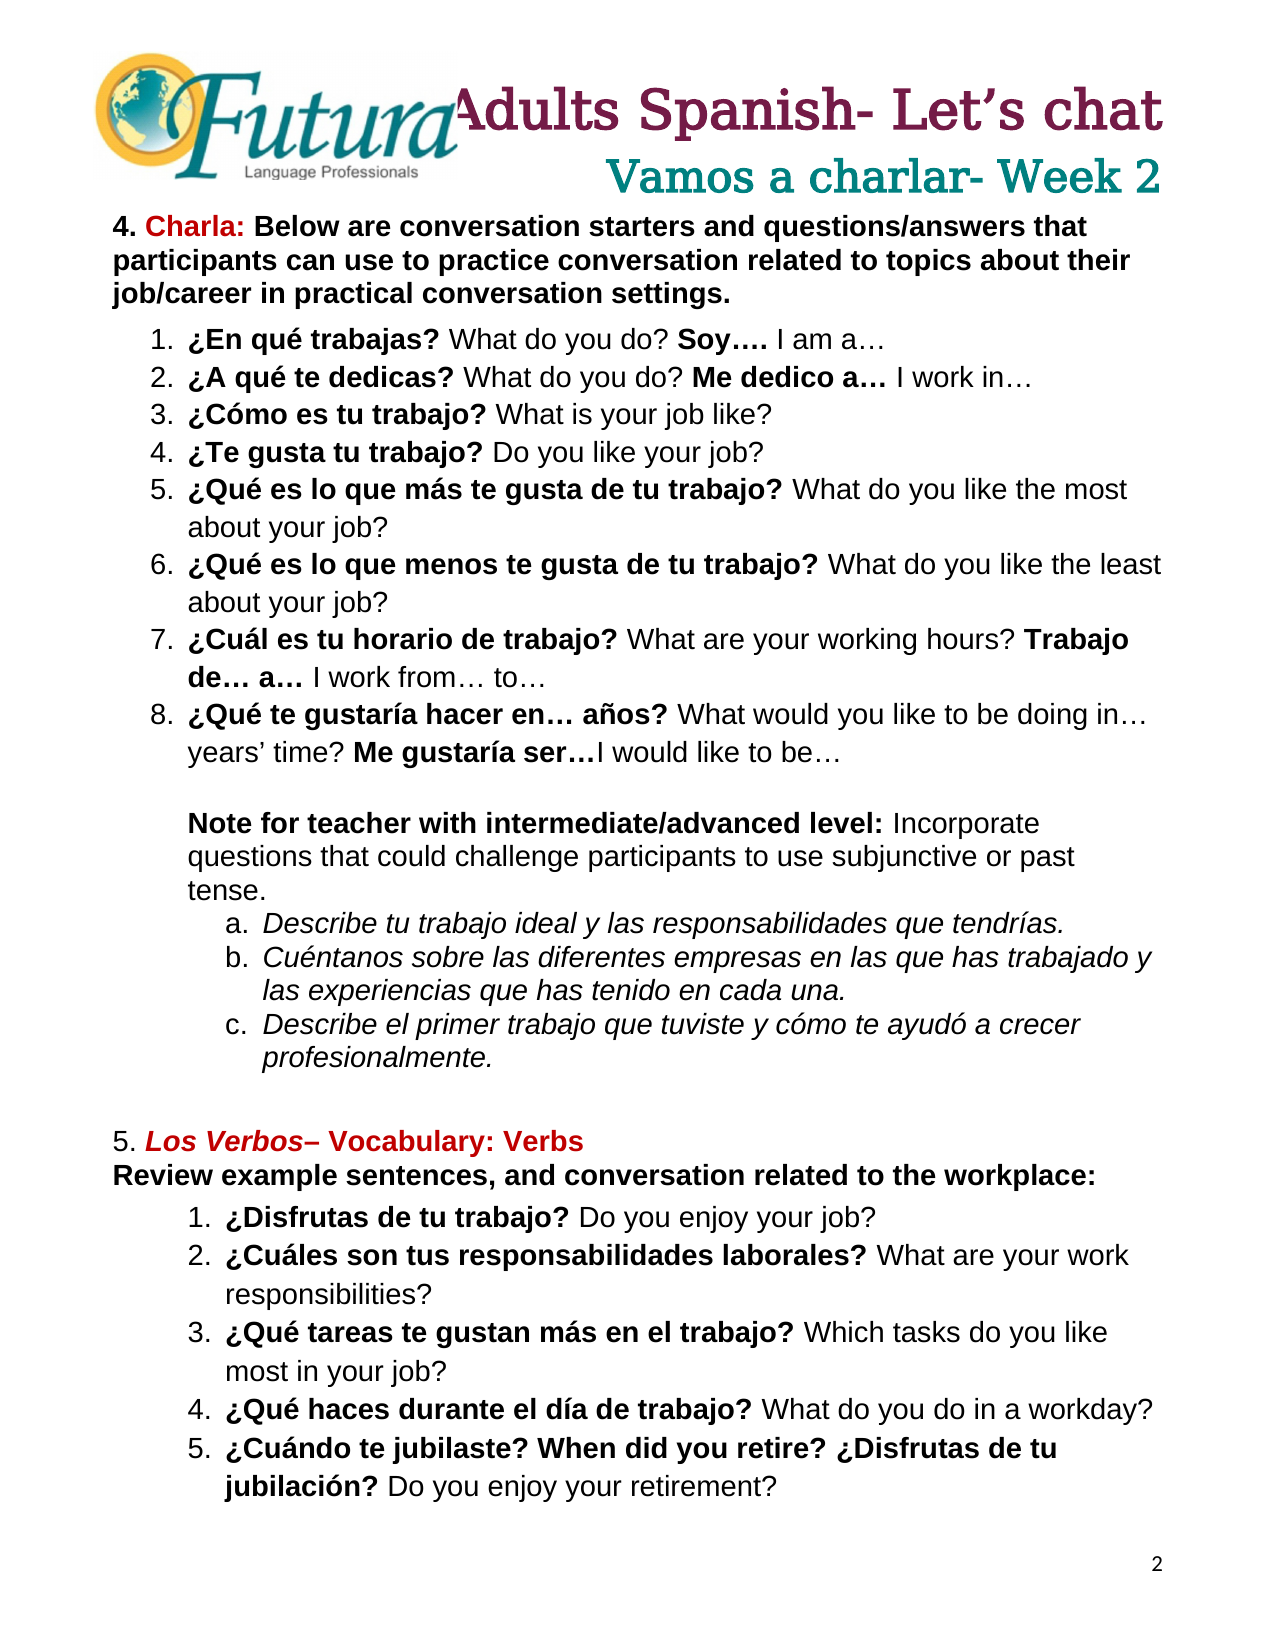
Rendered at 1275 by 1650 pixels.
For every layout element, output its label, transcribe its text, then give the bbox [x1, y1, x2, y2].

list ¿Cuándo te jubilaste? When did you retire? ¿Disfrutas de tu jubilación? Do you enjoy your retirement? [187, 1431, 1162, 1503]
list Note for teacher with intermediate/advanced level: Incorporate questions that could challenge participants to use subjunctive or past tense. [187, 806, 1162, 906]
list ¿Qué es lo que más te gusta de tu trabajo? What do you like the most about your job? [150, 468, 1162, 543]
list ¿Qué tareas te gustan más en el trabajo? Which tasks do you like most in your job? [187, 1315, 1162, 1387]
list Describe el primer trabajo que tuviste y cómo te ayudó a crecer profesionalmente. [225, 1007, 1162, 1074]
text 5. Los Verbos– Vocabulary: Verbs Review example sentences, and conversation related to the workplace: [112, 1124, 1162, 1191]
list ¿Qué haces durante el día de trabajo? What do you do in a workday? [187, 1392, 1162, 1426]
list Describe tu trabajo ideal y las responsabilidades que tendrías. [225, 906, 1162, 940]
list ¿Cuáles son tus responsabilidades laborales? What are your work responsibilities? [187, 1238, 1162, 1310]
list ¿Qué es lo que menos te gusta de tu trabajo? What do you like the least about your job? [150, 543, 1162, 618]
list ¿Cuál es tu horario de trabajo? What are your working hours? Trabajo de… a… I work from… to… [150, 618, 1162, 693]
list ¿Te gusta tu trabajo? Do you like your job? [150, 431, 1162, 468]
list Cuéntanos sobre las diferentes empresas en las que has trabajado y las experiencias que has tenido en cada una. [225, 940, 1162, 1007]
list ¿En qué trabajas? What do you do? Soy…. I am a… [150, 318, 1162, 356]
list ¿A qué te dedicas? What do you do? Me dedico a… I work in… [150, 356, 1162, 393]
list ¿Disfrutas de tu trabajo? Do you enjoy your job? [187, 1199, 1162, 1233]
picture [91, 51, 458, 180]
list ¿Cómo es tu trabajo? What is your job like? [150, 393, 1162, 431]
list ¿Qué te gustaría hacer en… años? What would you like to be doing in… years’ time? Me gustaría ser…I would like to be… [150, 693, 1162, 768]
text 4. Charla: Below are conversation starters and questions/answers that participants can use to practice conversation related to topics about their job/career in practical conversation settings. [112, 209, 1162, 310]
